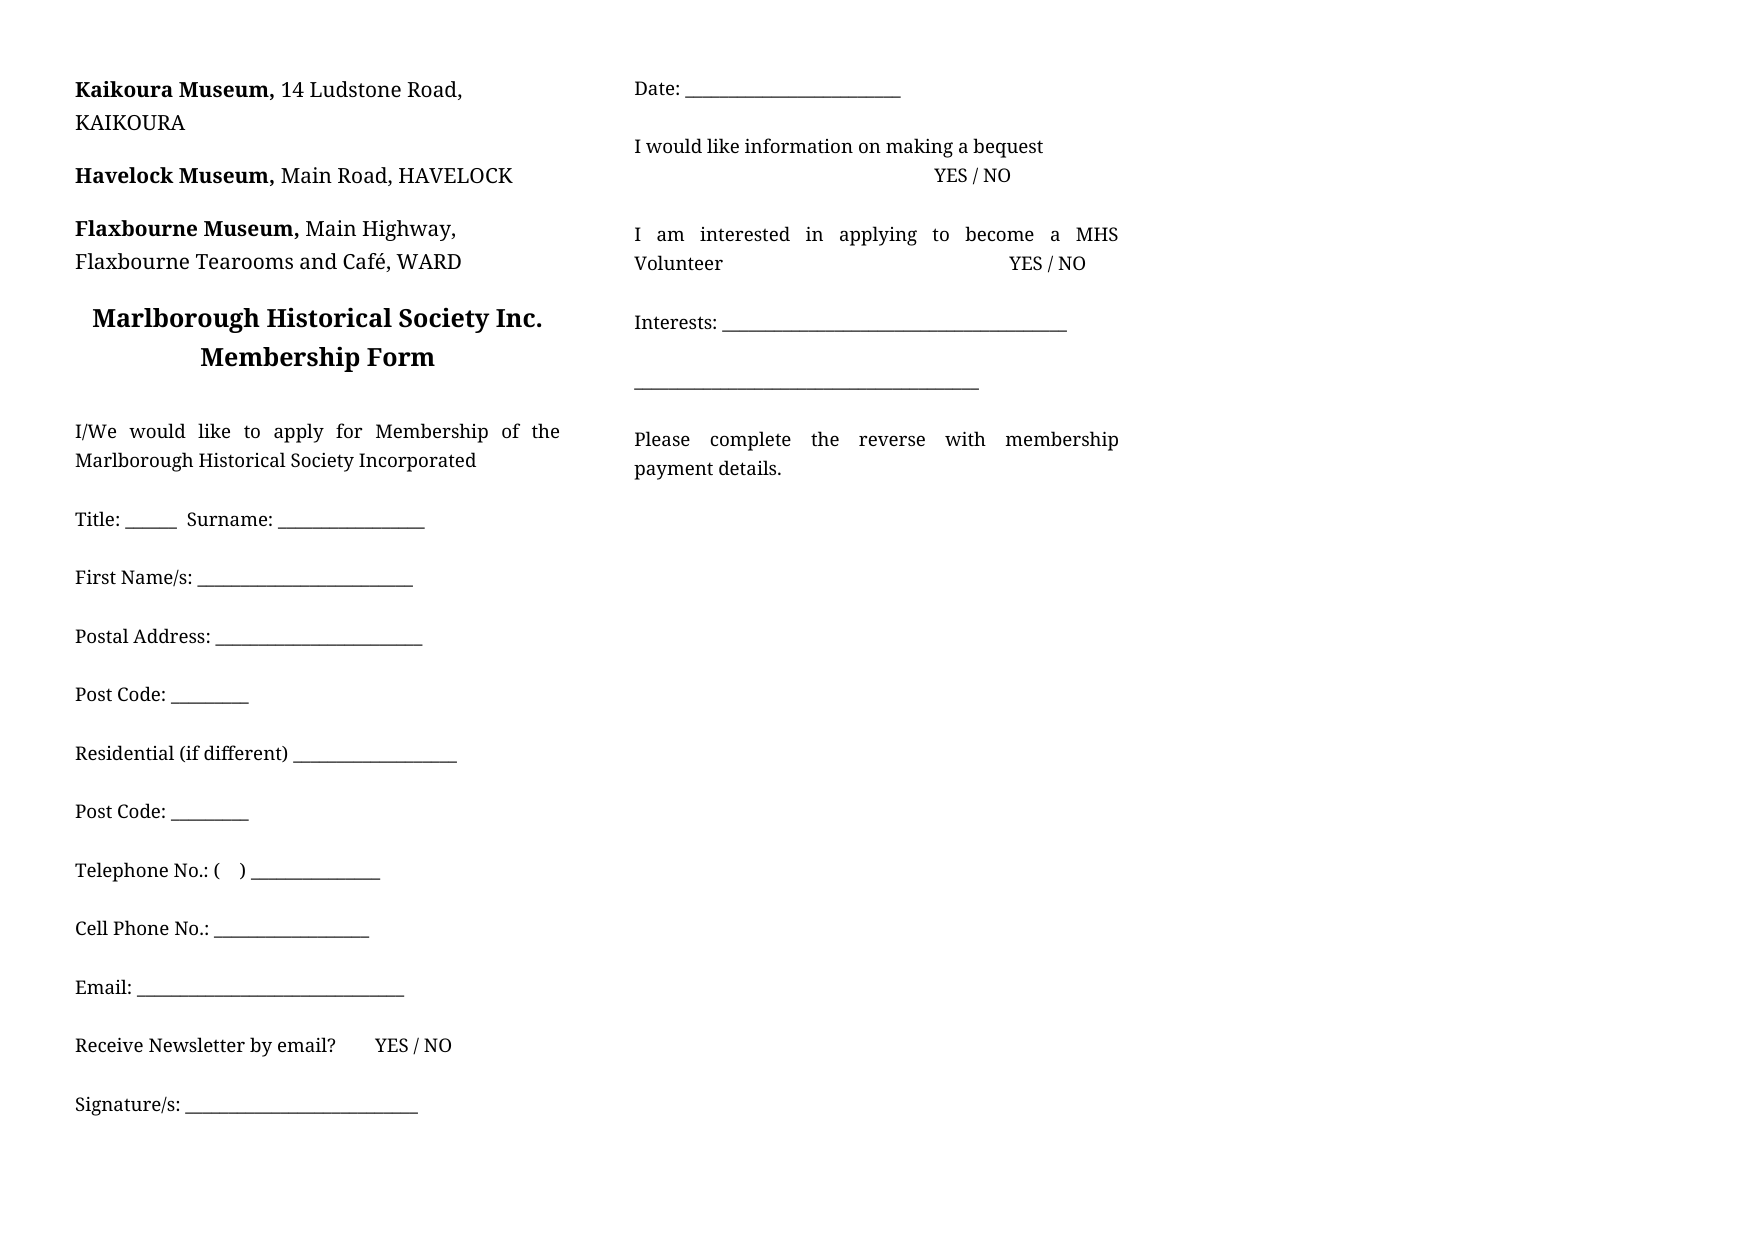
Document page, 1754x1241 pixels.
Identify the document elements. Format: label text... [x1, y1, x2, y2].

text Post Code: _________ [75, 798, 560, 824]
text I would like information on making a bequest [634, 133, 1119, 159]
text Cell Phone No.: __________________ [75, 916, 560, 941]
text Residential (if different) ___________________ [75, 740, 560, 766]
text First Name/s: _________________________ [75, 564, 560, 590]
text Marlborough Historical Society Inc. [75, 301, 560, 334]
text Post Code: _________ [75, 681, 560, 707]
text Please complete the reverse with membership payment details. [634, 426, 1119, 481]
text ________________________________________ [634, 368, 1119, 393]
text I am interested in applying to become a MHS Volunteer YES / NO [634, 221, 1119, 276]
text Flaxbourne Museum, Main Highway, Flaxbourne Tearooms and Café, WARD [75, 214, 560, 276]
text Email: _______________________________ [75, 974, 560, 1000]
text Kaikoura Museum, 14 Ludstone Road, KAIKOURA [75, 75, 560, 136]
text Title: ______ Surname: _________________ [75, 506, 560, 531]
text Date: _________________________ [634, 75, 1119, 101]
text Membership Form [75, 340, 560, 374]
text Telephone No.: ( ) _______________ [75, 857, 560, 883]
text Receive Newsletter by email? YES / NO [75, 1033, 560, 1058]
text Interests: ________________________________________ [634, 309, 1119, 335]
text Postal Address: ________________________ [75, 623, 560, 648]
text Havelock Museum, Main Road, HAVELOCK [75, 161, 560, 189]
text I/We would like to apply for Membership of the Marlborough Historical Society Incorporated [75, 418, 560, 473]
text Signature/s: ___________________________ [75, 1091, 560, 1117]
text YES / NO [634, 163, 1119, 188]
